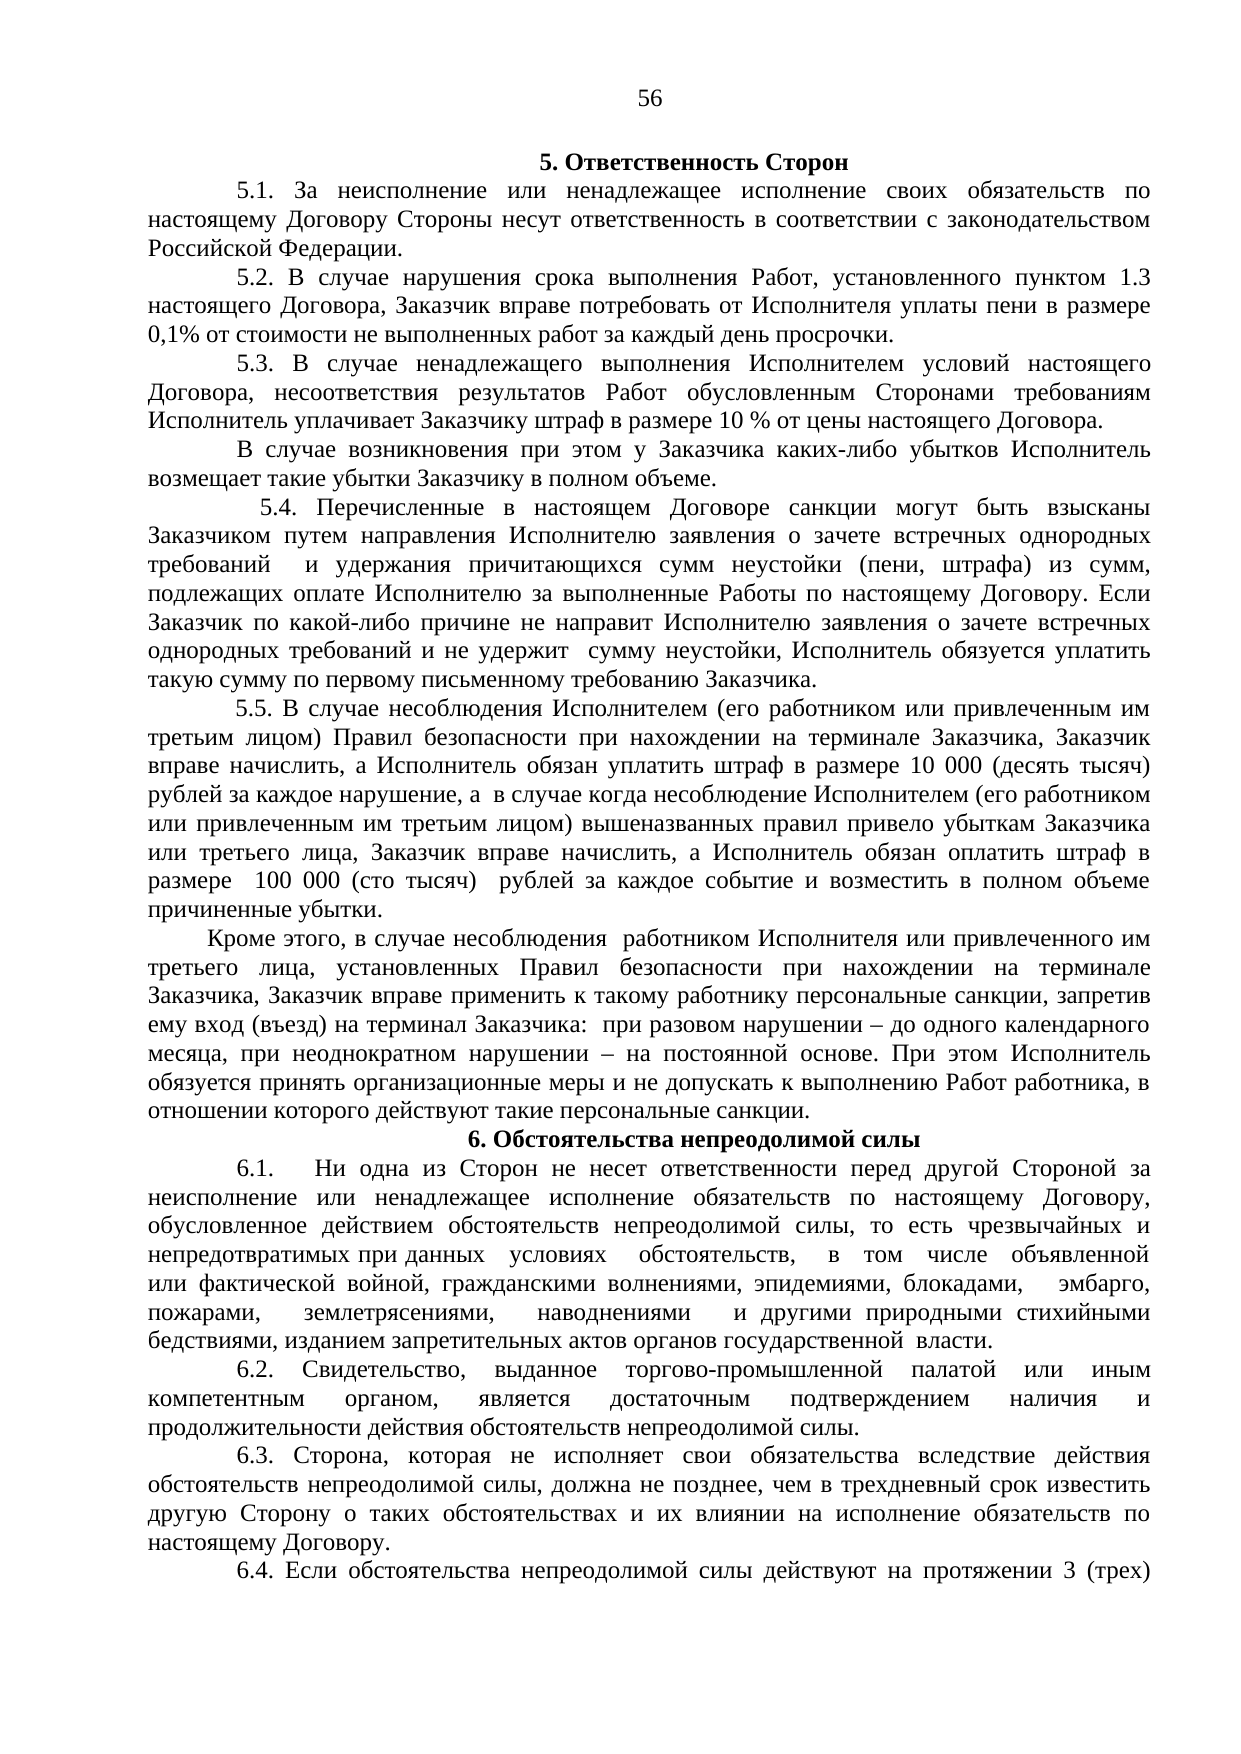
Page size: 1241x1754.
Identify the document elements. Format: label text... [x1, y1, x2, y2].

text 6.3. Сторона, которая не исполняет свои обязательства вследствие действия обстоятельств непреодолимой силы, должна не позднее, чем в трехдневный срок известить другую Сторону о таких обстоятельствах и их влиянии на исполнение обязательств по настоящему Договору. [148, 1441, 1152, 1556]
text 5.4. Перечисленные в настоящем Договоре санкции могут быть взысканы Заказчиком путем направления Исполнителю заявления о зачете встречных однородных требований и удержания причитающихся сумм неустойки (пени, штрафа) из сумм, подлежащих оплате Исполнителю за выполненные Работы по настоящему Договору. Если Заказчик по какой-либо причине не направит Исполнителю заявления о зачете встречных однородных требований и не удержит сумму неустойки, Исполнитель обязуется уплатить такую сумму по первому письменному требованию Заказчика. [148, 492, 1152, 693]
text В случае возникновения при этом у Заказчика каких-либо убытков Исполнитель возмещает такие убытки Заказчику в полном объеме. [148, 434, 1152, 492]
text 5.2. В случае нарушения срока выполнения Работ, установленного пунктом 1.3 настоящего Договора, Заказчик вправе потребовать от Исполнителя уплаты пени в размере 0,1% от стоимости не выполненных работ за каждый день просрочки. [148, 262, 1152, 348]
text 6.2. Свидетельство, выданное торгово-промышленной палатой или иным компетентным органом, является достаточным подтверждением наличия и продолжительности действия обстоятельств непреодолимой силы. [148, 1354, 1152, 1441]
text 6. Обстоятельства непреодолимой силы [148, 1124, 1152, 1153]
text 5.5. В случае несоблюдения Исполнителем (его работником или привлеченным им третьим лицом) Правил безопасности при нахождении на терминале Заказчика, Заказчик вправе начислить, а Исполнитель обязан уплатить штраф в размере 10 000 (десять тысяч) рублей за каждое нарушение, а в случае когда несоблюдение Исполнителем (его работником или привлеченным им третьим лицом) вышеназванных правил привело убыткам Заказчика или третьего лица, Заказчик вправе начислить, а Исполнитель обязан оплатить штраф в размере 100 000 (сто тысяч) рублей за каждое событие и возместить в полном объеме причиненные убытки. [148, 693, 1152, 923]
text Кроме этого, в случае несоблюдения работником Исполнителя или привлеченного им третьего лица, установленных Правил безопасности при нахождении на терминале Заказчика, Заказчик вправе применить к такому работнику персональные санкции, запретив ему вход (въезд) на терминал Заказчика: при разовом нарушении – до одного календарного месяца, при неоднократном нарушении – на постоянной основе. При этом Исполнитель обязуется принять организационные меры и не допускать к выполнению Работ работника, в отношении которого действуют такие персональные санкции. [148, 923, 1152, 1124]
text 5.3. В случае ненадлежащего выполнения Исполнителем условий настоящего Договора, несоответствия результатов Работ обусловленным Сторонами требованиям Исполнитель уплачивает Заказчику штраф в размере 10 % от цены настоящего Договора. [148, 348, 1152, 434]
text 5.1. За неисполнение или ненадлежащее исполнение своих обязательств по настоящему Договору Стороны несут ответственность в соответствии с законодательством Российской Федерации. [148, 176, 1152, 262]
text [148, 1556, 1152, 1584]
text 6.1. Ни одна из Сторон не несет ответственности перед другой Стороной за неисполнение или ненадлежащее исполнение обязательств по настоящему Договору, обусловленное действием обстоятельств непреодолимой силы, то есть чрезвычайных и непредотвратимых при данных условиях обстоятельств, в том числе объявленной или фактической войной, гражданскими волнениями, эпидемиями, блокадами, эмбарго, пожарами, землетрясениями, наводнениями и другими природными стихийными бедствиями, изданием запретительных актов органов государственной власти. [148, 1153, 1152, 1354]
text 5. Ответственность Сторон [148, 147, 1152, 176]
